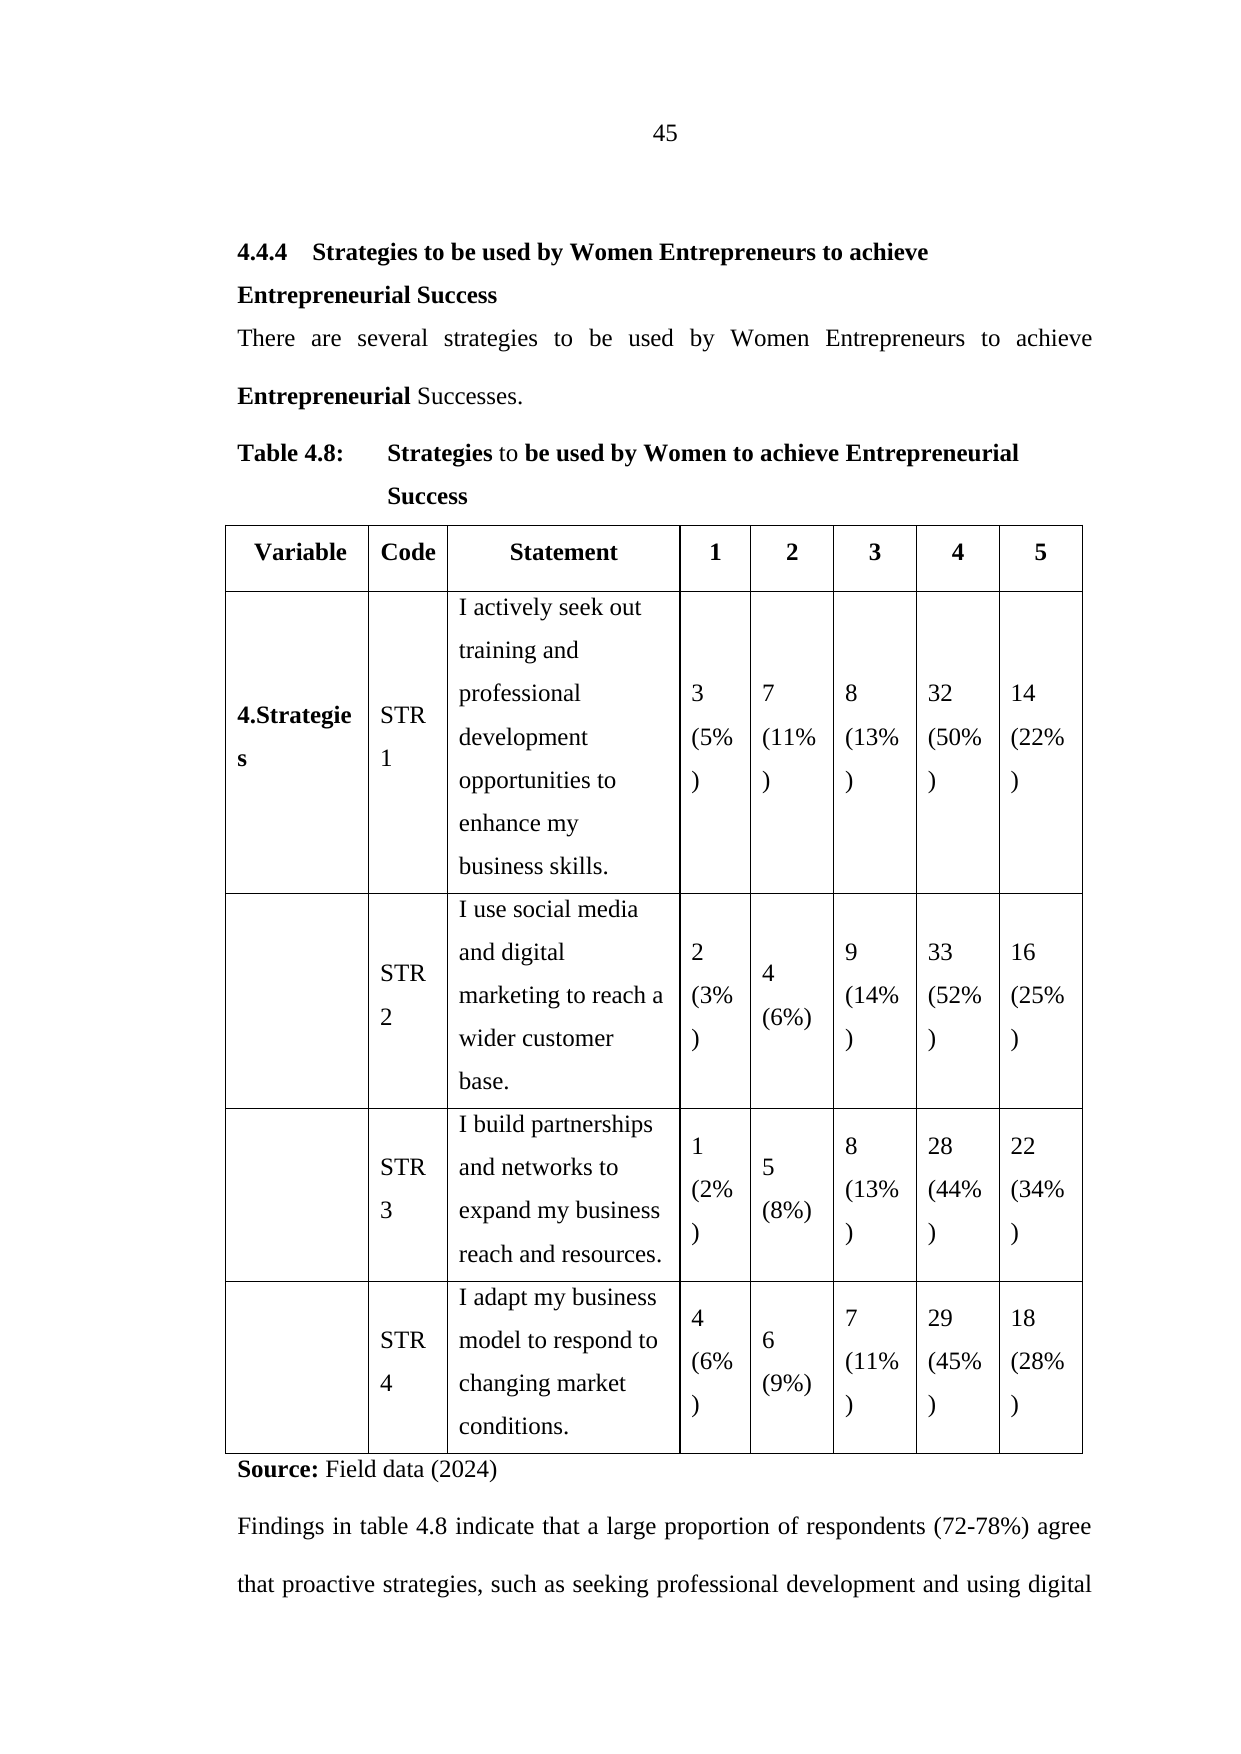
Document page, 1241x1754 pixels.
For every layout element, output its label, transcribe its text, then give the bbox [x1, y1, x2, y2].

table_cell 14 (22%) [1000, 592, 1082, 893]
table_cell 2 (3%) [681, 894, 750, 1108]
table_cell 29 (45%) [917, 1282, 999, 1453]
table_header 2 [751, 526, 833, 591]
table_cell 16 (25%) [1000, 894, 1082, 1108]
table_cell 7 (11%) [751, 592, 833, 893]
text There are several strategies to be used by Women Entrepreneurs to achieve Entrepreneurial Successes. [237, 323, 1093, 409]
table_cell [226, 894, 368, 1108]
table_cell 22 (34%) [1000, 1109, 1082, 1281]
table_cell 8 (13%) [834, 1109, 916, 1281]
table_cell [226, 1109, 368, 1281]
table_cell 28 (44%) [917, 1109, 999, 1281]
table_cell 7 (11%) [834, 1282, 916, 1453]
table_cell 1 (2%) [681, 1109, 750, 1281]
table_cell STR3 [369, 1109, 447, 1281]
table_cell 5 (8%) [751, 1109, 833, 1281]
table_header Variable [226, 526, 368, 591]
subtitle 4.4.4 Strategies to be used by Women Entrepreneurs to achieve Entrepreneurial Success [237, 237, 1093, 309]
table_header 1 [681, 526, 750, 591]
table_cell 4 (6%) [681, 1282, 750, 1453]
table_header 5 [1000, 526, 1082, 591]
table_cell STR1 [369, 592, 447, 893]
table_cell I use social media and digital marketing to reach a wider customer base. [448, 894, 679, 1108]
text Source: Field data (2024) [237, 1454, 1093, 1483]
table_cell 8 (13%) [834, 592, 916, 893]
table_cell I adapt my business model to respond to changing market conditions. [448, 1282, 679, 1453]
table_cell 4.Strategies [226, 592, 368, 893]
table_header 4 [917, 526, 999, 591]
table_cell 3 (5%) [681, 592, 750, 893]
table_cell STR2 [369, 894, 447, 1108]
table_cell I build partnerships and networks to expand my business reach and resources. [448, 1109, 679, 1281]
table_cell 18 (28%) [1000, 1282, 1082, 1453]
table_cell I actively seek out training and professional development opportunities to enhance my business skills. [448, 592, 679, 893]
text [237, 1511, 1093, 1598]
table_cell STR4 [369, 1282, 447, 1453]
table_header 3 [834, 526, 916, 591]
table_cell 32 (50%) [917, 592, 999, 893]
table_cell 4 (6%) [751, 894, 833, 1108]
table_header Statement [448, 526, 679, 591]
table_cell 33 (52%) [917, 894, 999, 1108]
table_header Code [369, 526, 447, 591]
table_cell 6 (9%) [751, 1282, 833, 1453]
table_cell 9 (14%) [834, 894, 916, 1108]
table_cell [226, 1282, 368, 1453]
subtitle Table 4.8: Strategies to be used by Women to achieve Entrepreneurial Success [237, 438, 1093, 510]
